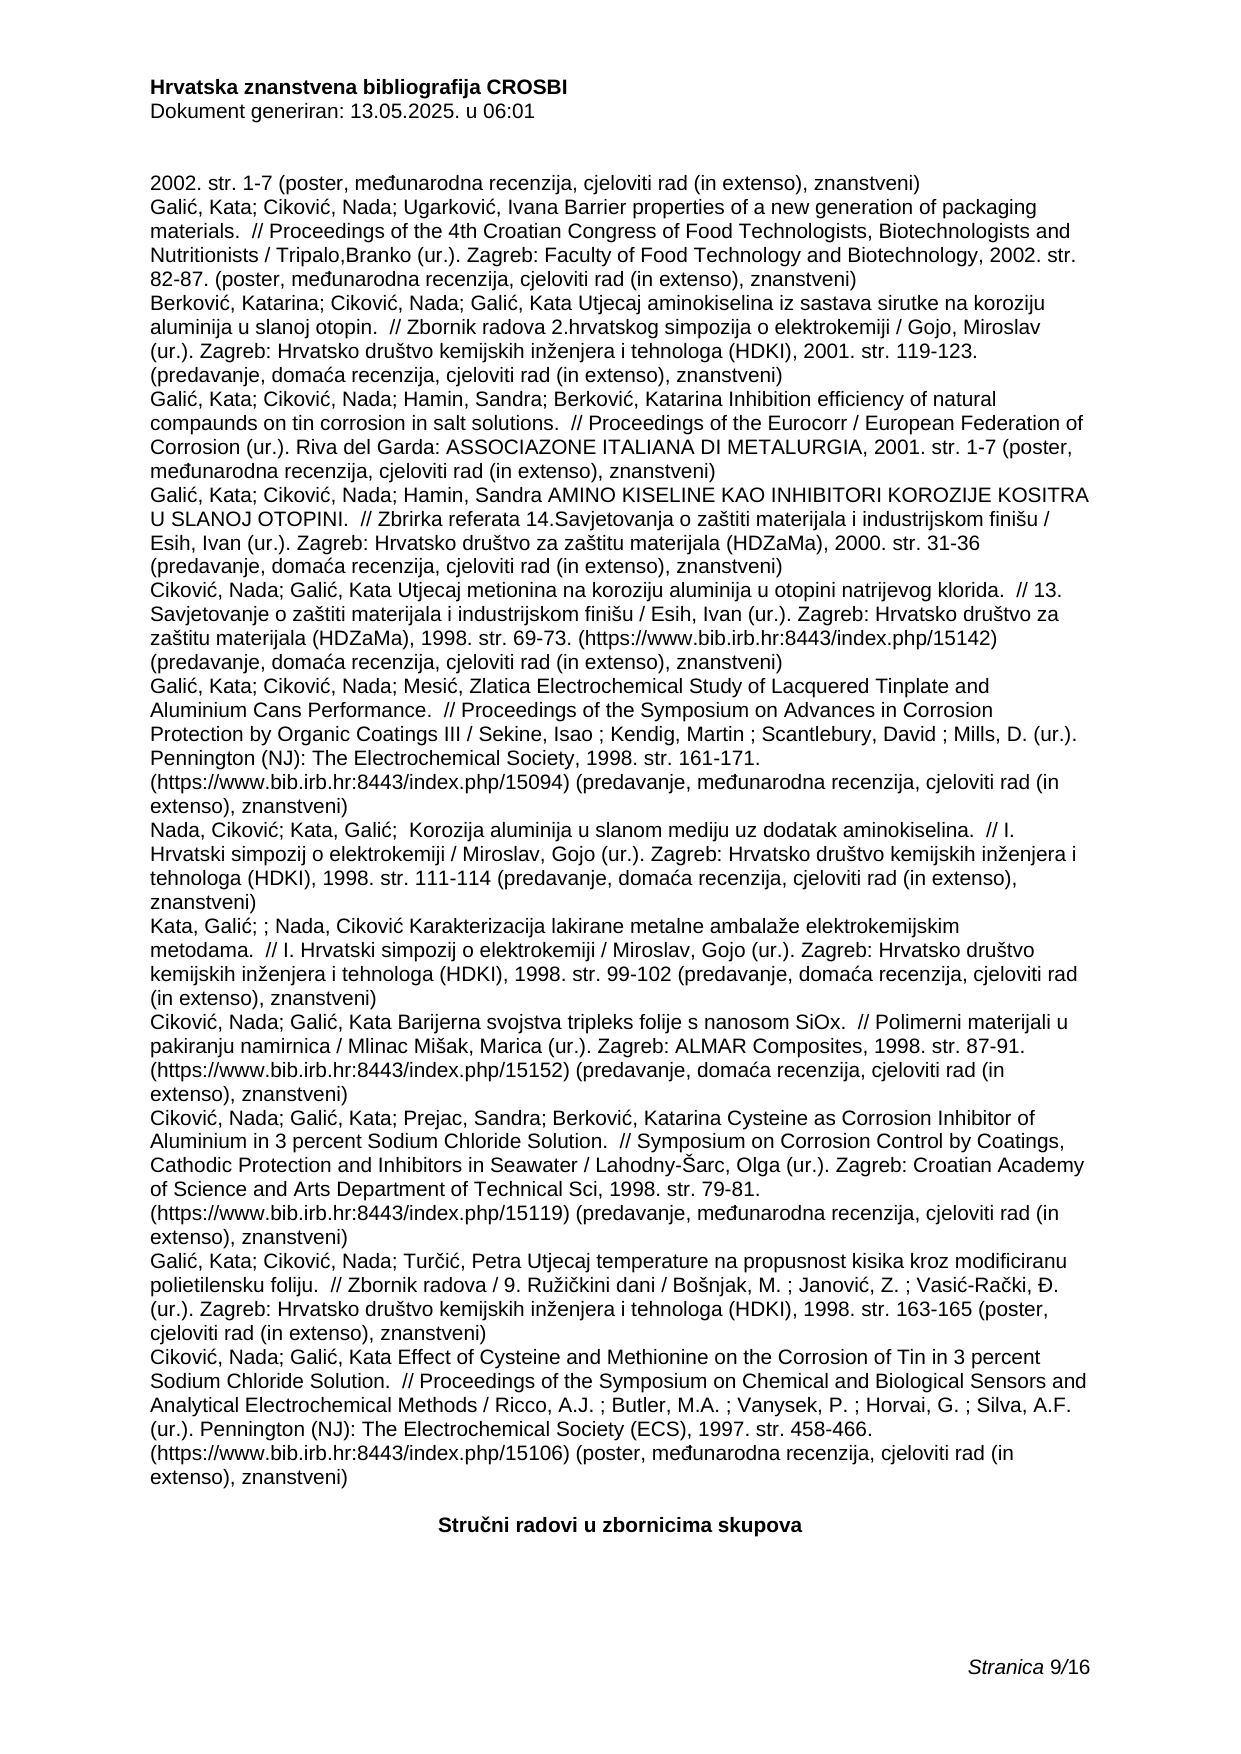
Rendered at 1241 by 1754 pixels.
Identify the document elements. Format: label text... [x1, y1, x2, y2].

text Galić, Kata; Ciković, Nada; Ugarković, Ivana [150, 195, 1090, 291]
text Galić, Kata; Ciković, Nada; Hamin, Sandra [150, 482, 1090, 578]
text Ciković, Nada; Galić, Kata [150, 578, 1090, 674]
text Galić, Kata; Ciković, Nada; Turčić, Petra [150, 1249, 1090, 1345]
text Berković, Katarina; Ciković, Nada; Galić, Kata [150, 291, 1090, 387]
subtitle Stručni radovi u zbornicima skupova [150, 1513, 1090, 1537]
text Galić, Kata; Ciković, Nada; Mesić, Zlatica [150, 674, 1090, 818]
text Ciković, Nada; Galić, Kata [150, 1345, 1090, 1489]
text Nada, Ciković; Kata, Galić; [150, 818, 1090, 914]
text Kata, Galić; ; Nada, Ciković [150, 914, 1090, 1009]
text Ciković, Nada; Galić, Kata; Prejac, Sandra; Berković, Katarina [150, 1105, 1090, 1249]
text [150, 171, 1090, 195]
text Galić, Kata; Ciković, Nada; Hamin, Sandra; Berković, Katarina [150, 387, 1090, 482]
text Ciković, Nada; Galić, Kata [150, 1009, 1090, 1105]
